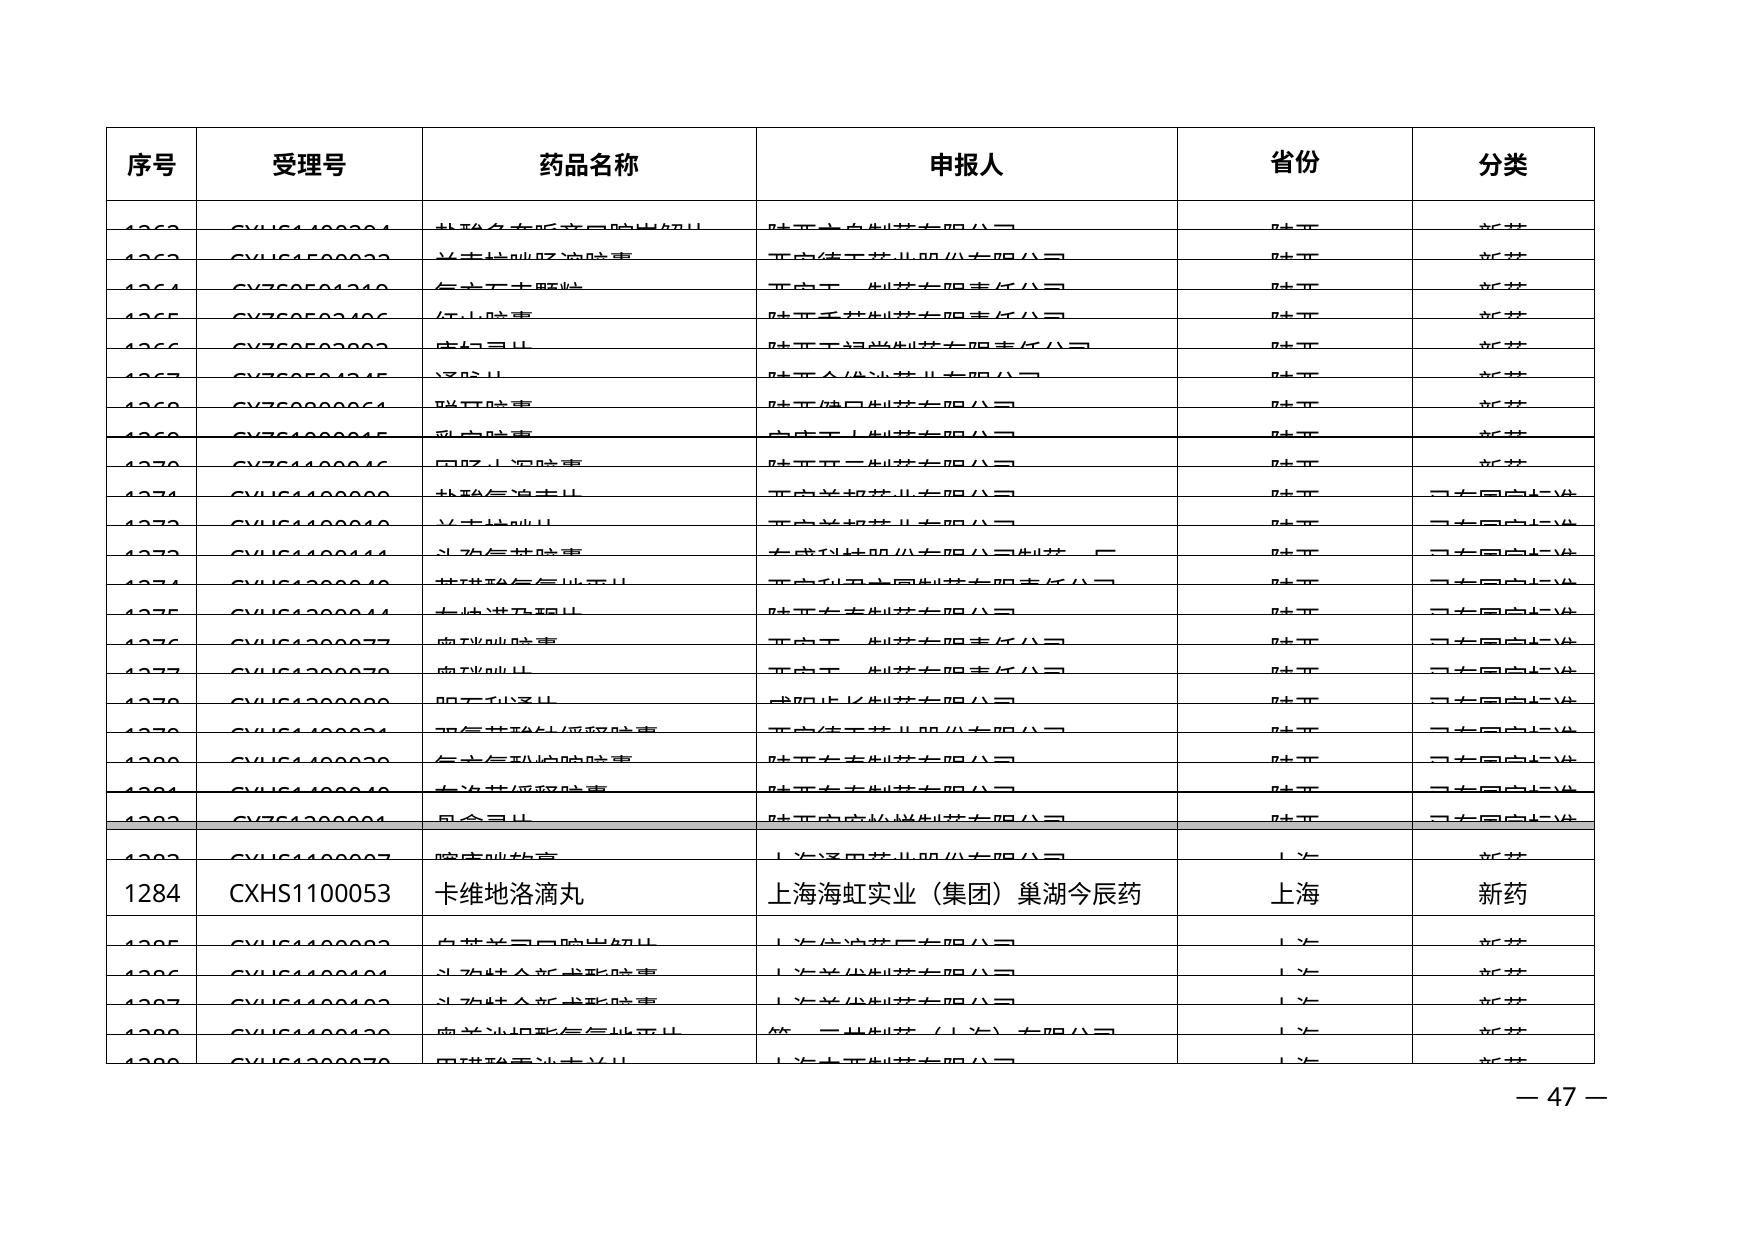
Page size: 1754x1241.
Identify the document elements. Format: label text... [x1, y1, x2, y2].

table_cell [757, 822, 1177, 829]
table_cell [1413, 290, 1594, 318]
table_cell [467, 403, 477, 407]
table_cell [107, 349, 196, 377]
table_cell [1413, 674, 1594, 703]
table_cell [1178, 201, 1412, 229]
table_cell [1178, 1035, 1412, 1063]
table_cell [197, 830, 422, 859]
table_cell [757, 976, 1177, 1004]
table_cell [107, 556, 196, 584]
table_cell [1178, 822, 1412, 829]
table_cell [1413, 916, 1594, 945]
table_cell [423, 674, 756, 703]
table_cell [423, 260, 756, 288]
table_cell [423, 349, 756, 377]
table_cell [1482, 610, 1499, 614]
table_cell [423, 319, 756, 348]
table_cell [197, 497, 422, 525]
table_header 分类 [1413, 128, 1594, 200]
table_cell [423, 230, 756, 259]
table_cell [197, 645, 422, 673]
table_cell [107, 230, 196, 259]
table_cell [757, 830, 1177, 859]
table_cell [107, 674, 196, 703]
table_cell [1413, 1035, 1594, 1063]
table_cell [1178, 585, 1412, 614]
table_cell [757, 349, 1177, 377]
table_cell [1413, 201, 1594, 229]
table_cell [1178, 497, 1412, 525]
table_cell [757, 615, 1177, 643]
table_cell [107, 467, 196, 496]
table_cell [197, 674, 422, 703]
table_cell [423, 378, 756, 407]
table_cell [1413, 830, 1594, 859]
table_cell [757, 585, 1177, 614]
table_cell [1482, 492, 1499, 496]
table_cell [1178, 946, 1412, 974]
table_header 申报人 [757, 128, 1177, 200]
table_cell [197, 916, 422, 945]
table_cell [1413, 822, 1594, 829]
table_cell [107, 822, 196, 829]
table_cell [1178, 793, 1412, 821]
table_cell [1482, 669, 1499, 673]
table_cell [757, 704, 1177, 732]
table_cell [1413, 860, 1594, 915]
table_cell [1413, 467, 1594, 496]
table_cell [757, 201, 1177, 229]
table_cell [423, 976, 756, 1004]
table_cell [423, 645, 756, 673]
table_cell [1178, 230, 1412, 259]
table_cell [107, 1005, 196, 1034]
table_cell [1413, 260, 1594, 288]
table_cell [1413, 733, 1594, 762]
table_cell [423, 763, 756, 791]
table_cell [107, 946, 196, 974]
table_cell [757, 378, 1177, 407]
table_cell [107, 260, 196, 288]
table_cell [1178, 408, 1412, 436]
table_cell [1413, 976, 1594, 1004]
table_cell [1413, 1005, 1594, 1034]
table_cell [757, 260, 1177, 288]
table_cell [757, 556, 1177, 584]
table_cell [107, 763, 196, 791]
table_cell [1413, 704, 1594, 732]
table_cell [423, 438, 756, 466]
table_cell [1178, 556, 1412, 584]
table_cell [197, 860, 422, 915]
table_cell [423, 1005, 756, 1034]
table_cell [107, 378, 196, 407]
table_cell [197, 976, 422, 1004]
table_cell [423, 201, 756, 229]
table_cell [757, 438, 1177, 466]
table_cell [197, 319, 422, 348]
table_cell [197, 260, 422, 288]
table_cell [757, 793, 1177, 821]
table_header 受理号 [197, 128, 422, 200]
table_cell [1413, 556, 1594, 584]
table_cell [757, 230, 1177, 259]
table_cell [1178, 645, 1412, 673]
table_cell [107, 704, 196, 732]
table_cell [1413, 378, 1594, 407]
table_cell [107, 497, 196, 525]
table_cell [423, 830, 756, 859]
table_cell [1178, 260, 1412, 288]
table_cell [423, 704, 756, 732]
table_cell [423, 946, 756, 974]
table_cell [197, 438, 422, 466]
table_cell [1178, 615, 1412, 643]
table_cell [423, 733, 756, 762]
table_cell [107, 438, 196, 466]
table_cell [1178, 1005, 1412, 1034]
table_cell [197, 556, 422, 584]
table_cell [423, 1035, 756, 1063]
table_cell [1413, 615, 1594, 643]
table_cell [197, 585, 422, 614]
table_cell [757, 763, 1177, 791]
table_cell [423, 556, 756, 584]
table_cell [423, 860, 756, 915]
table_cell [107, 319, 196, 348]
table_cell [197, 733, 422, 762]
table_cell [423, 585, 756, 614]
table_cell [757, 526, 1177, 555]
table_header 序号 [107, 128, 196, 200]
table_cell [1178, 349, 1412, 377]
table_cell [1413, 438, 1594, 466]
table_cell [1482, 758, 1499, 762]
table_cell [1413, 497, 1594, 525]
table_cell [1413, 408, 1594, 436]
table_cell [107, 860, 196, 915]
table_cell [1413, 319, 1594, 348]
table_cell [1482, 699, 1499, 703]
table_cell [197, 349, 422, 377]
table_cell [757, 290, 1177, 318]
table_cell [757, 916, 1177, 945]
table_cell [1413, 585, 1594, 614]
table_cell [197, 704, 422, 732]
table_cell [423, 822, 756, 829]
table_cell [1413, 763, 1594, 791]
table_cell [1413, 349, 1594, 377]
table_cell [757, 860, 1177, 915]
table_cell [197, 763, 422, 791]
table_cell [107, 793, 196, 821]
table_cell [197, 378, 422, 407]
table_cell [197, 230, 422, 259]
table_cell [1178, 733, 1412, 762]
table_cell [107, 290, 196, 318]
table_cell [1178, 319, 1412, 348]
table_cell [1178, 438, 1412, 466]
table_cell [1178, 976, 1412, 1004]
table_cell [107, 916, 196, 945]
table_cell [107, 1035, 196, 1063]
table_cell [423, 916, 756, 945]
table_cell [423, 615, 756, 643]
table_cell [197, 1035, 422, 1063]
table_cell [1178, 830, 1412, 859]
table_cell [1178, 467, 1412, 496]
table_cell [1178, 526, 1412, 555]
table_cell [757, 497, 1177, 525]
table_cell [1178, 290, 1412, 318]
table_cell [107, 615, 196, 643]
table_header 药品名称 [423, 128, 756, 200]
table_header 省份 （按拼音顺序排序） [1178, 128, 1412, 200]
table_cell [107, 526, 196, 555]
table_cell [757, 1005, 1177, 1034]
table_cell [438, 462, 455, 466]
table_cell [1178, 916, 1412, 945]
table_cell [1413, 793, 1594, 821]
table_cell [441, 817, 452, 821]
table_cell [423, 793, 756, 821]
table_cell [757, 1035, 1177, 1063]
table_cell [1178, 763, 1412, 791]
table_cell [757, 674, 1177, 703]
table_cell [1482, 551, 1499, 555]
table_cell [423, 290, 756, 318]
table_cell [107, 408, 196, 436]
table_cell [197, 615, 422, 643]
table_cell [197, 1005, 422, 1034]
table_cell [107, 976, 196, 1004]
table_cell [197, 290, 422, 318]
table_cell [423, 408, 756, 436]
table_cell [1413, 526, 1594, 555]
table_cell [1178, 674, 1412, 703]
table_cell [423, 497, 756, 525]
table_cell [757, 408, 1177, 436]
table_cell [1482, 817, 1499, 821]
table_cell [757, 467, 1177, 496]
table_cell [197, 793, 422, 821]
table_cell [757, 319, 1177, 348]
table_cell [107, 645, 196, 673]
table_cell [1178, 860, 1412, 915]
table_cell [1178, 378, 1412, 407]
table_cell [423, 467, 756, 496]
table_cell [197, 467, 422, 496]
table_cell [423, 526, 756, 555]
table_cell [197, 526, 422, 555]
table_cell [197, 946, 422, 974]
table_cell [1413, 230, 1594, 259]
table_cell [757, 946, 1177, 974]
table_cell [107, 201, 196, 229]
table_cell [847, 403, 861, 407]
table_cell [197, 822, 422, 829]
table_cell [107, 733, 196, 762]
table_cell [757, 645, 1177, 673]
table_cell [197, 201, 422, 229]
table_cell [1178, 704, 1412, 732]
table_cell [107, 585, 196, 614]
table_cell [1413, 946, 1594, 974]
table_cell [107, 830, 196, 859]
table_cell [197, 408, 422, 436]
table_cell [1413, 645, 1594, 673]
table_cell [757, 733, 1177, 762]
